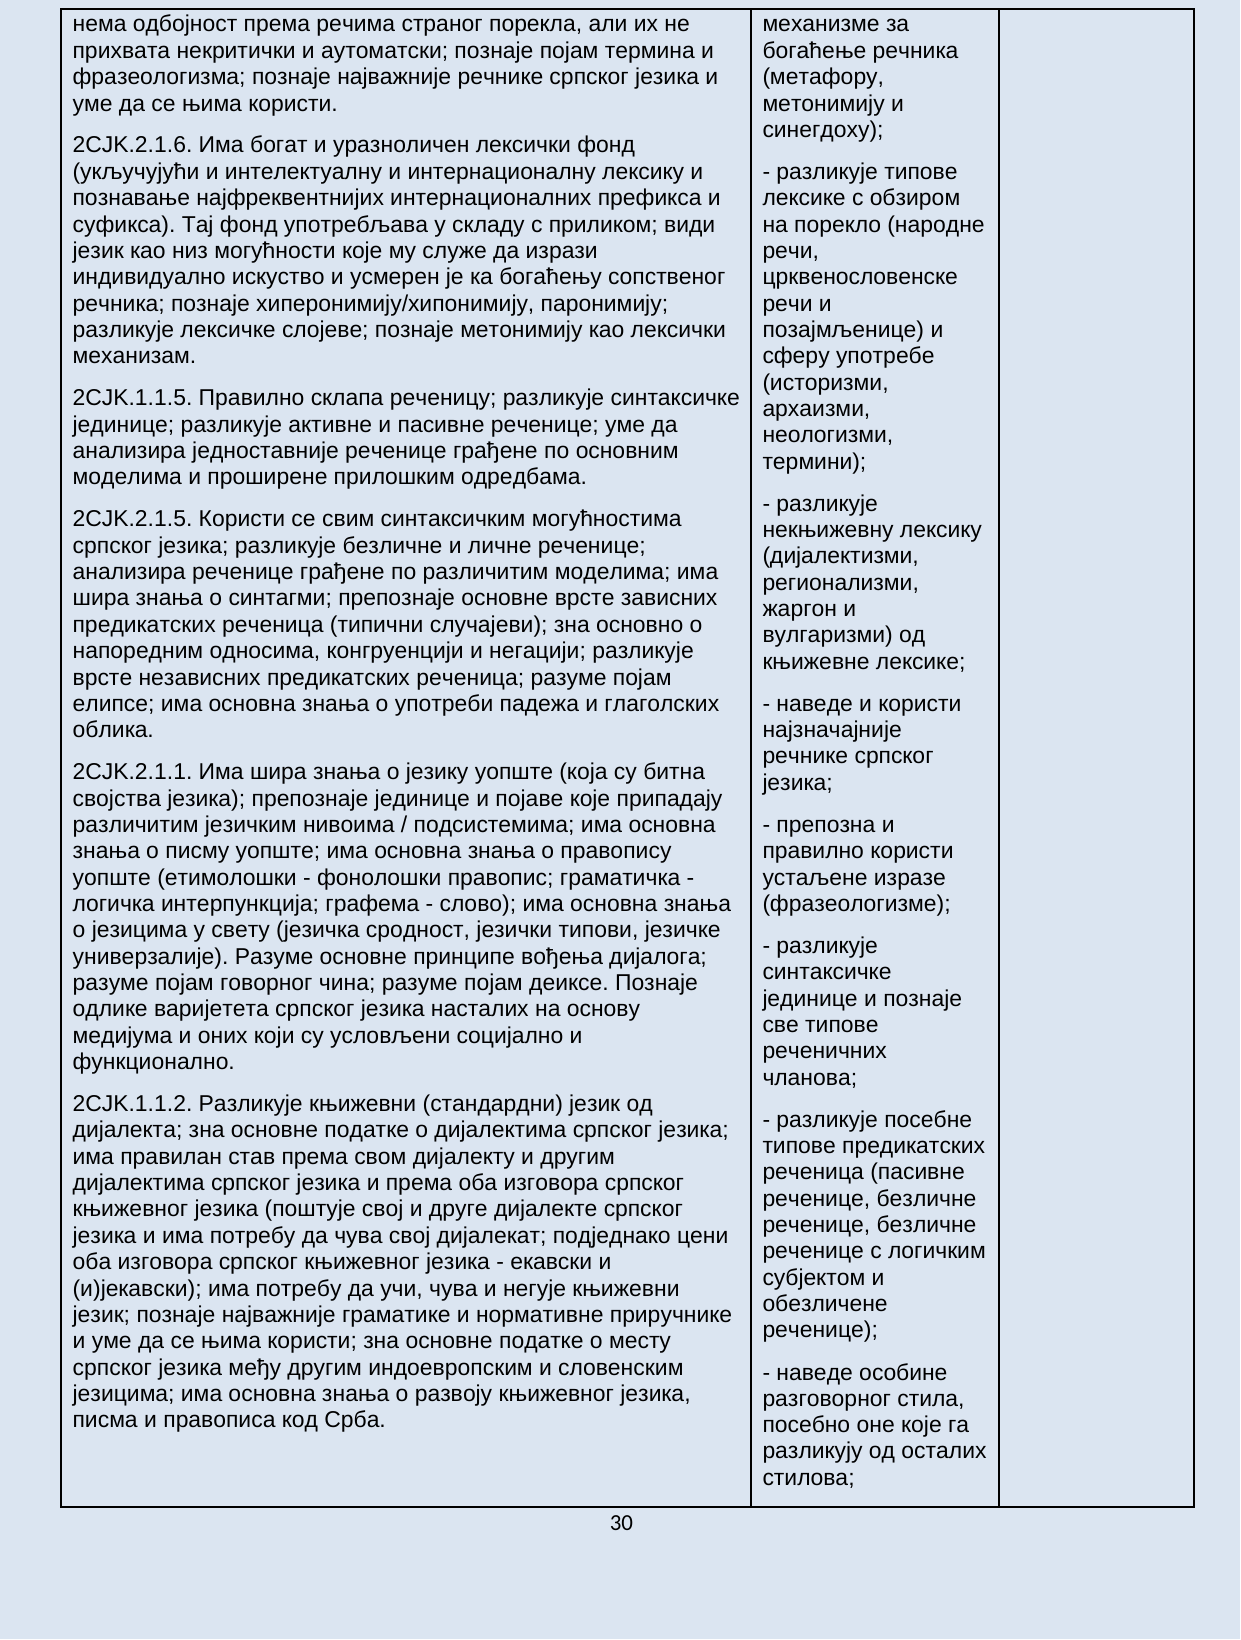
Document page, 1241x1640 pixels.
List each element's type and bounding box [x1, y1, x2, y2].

table_cell [752, 10, 998, 1506]
table_cell [1000, 10, 1193, 1506]
table_cell [62, 10, 750, 1506]
